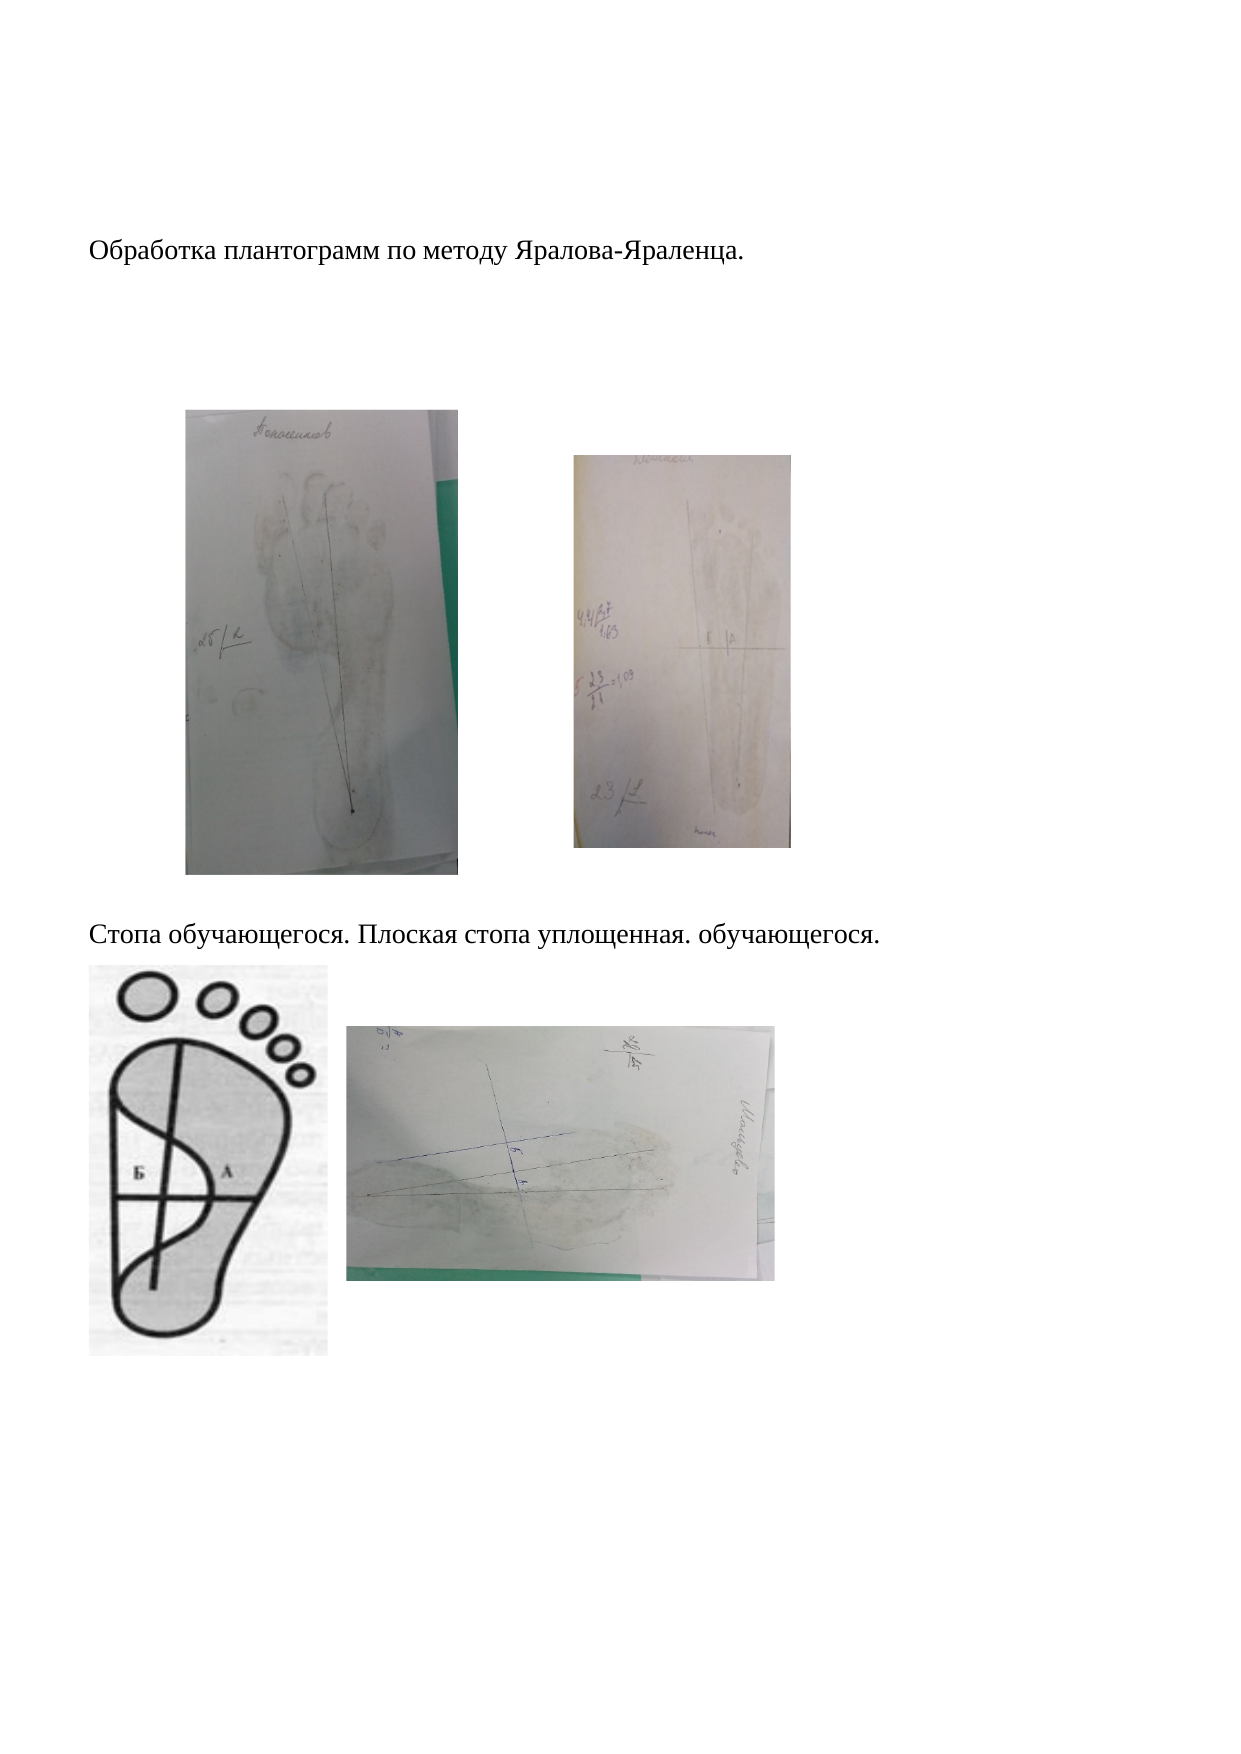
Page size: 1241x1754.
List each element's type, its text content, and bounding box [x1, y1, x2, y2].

picture [573, 455, 791, 848]
picture [346, 1026, 775, 1281]
picture [186, 410, 458, 874]
text Стопа обучающегося. Плоская стопа уплощенная. обучающегося. [89, 892, 1196, 949]
text Обработка плантограмм по методу Яралова-Яраленца. [89, 233, 1196, 266]
picture [88, 965, 328, 1356]
